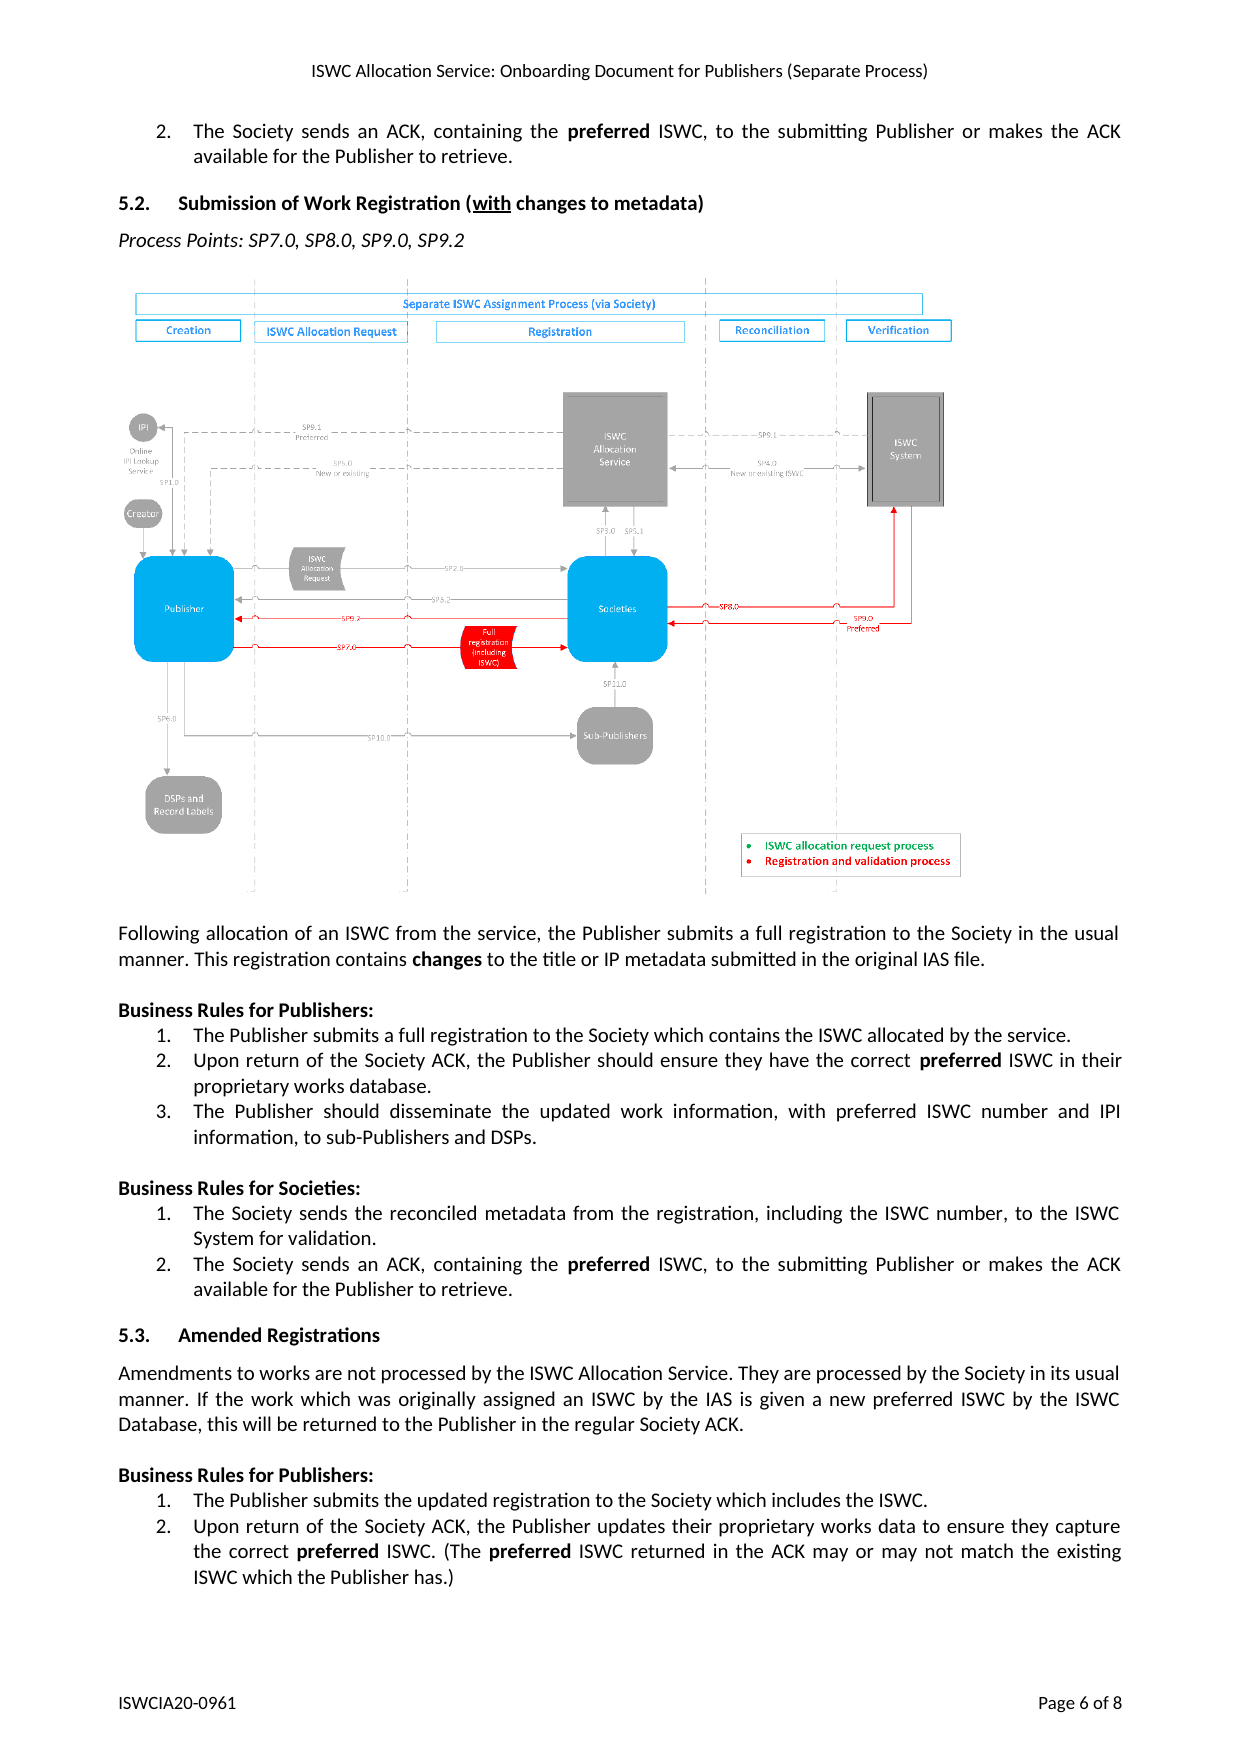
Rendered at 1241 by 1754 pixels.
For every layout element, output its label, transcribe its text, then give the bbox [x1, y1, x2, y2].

text Business Rules for Publishers: [118, 997, 1122, 1022]
text Business Rules for Societies: [118, 1175, 1122, 1200]
list Upon return of the Society ACK, the Publisher should ensure they have the correct preferred ISWC in their proprietary works database. [156, 1048, 1122, 1098]
list The Society sends an ACK, containing the preferred ISWC, to the submitting Publisher or makes the ACK available for the Publisher to retrieve. [156, 118, 1122, 169]
list The Publisher should disseminate the updated work information, with preferred ISWC number and IPI information, to sub-Publishers and DSPs. [156, 1098, 1122, 1149]
subtitle Amended Registrations [118, 1323, 1122, 1348]
list The Publisher submits a full registration to the Society which contains the ISWC allocated by the service. [156, 1022, 1122, 1048]
list The Society sends the reconciled metadata from the registration, including the ISWC number, to the ISWC System for validation. [156, 1200, 1122, 1251]
list The Publisher submits the updated registration to the Society which includes the ISWC. [156, 1488, 1122, 1513]
text Business Rules for Publishers: [118, 1462, 1122, 1488]
subtitle Submission of Work Registration (with changes to metadata) [118, 190, 1122, 215]
text Following allocation of an ISWC from the service, the Publisher submits a full registration to the Society in the usual manner. This registration contains changes to the title or IP metadata submitted in the original IAS file. [118, 921, 1122, 971]
text Amendments to works are not processed by the ISWC Allocation Service. They are processed by the Society in its usual manner. If the work which was originally assigned an ISWC by the IAS is given a new preferred ISWC by the ISWC Database, this will be returned to the Publisher in the regular Society ACK. [118, 1361, 1122, 1437]
picture [118, 278, 961, 896]
list The Society sends an ACK, containing the preferred ISWC, to the submitting Publisher or makes the ACK available for the Publisher to retrieve. [156, 1251, 1122, 1302]
list Upon return of the Society ACK, the Publisher updates their proprietary works data to ensure they capture the correct preferred ISWC. (The preferred ISWC returned in the ACK may or may not match the existing ISWC which the Publisher has.) [156, 1513, 1122, 1589]
text Process Points: SP7.0, SP8.0, SP9.0, SP9.2 [118, 228, 1122, 253]
